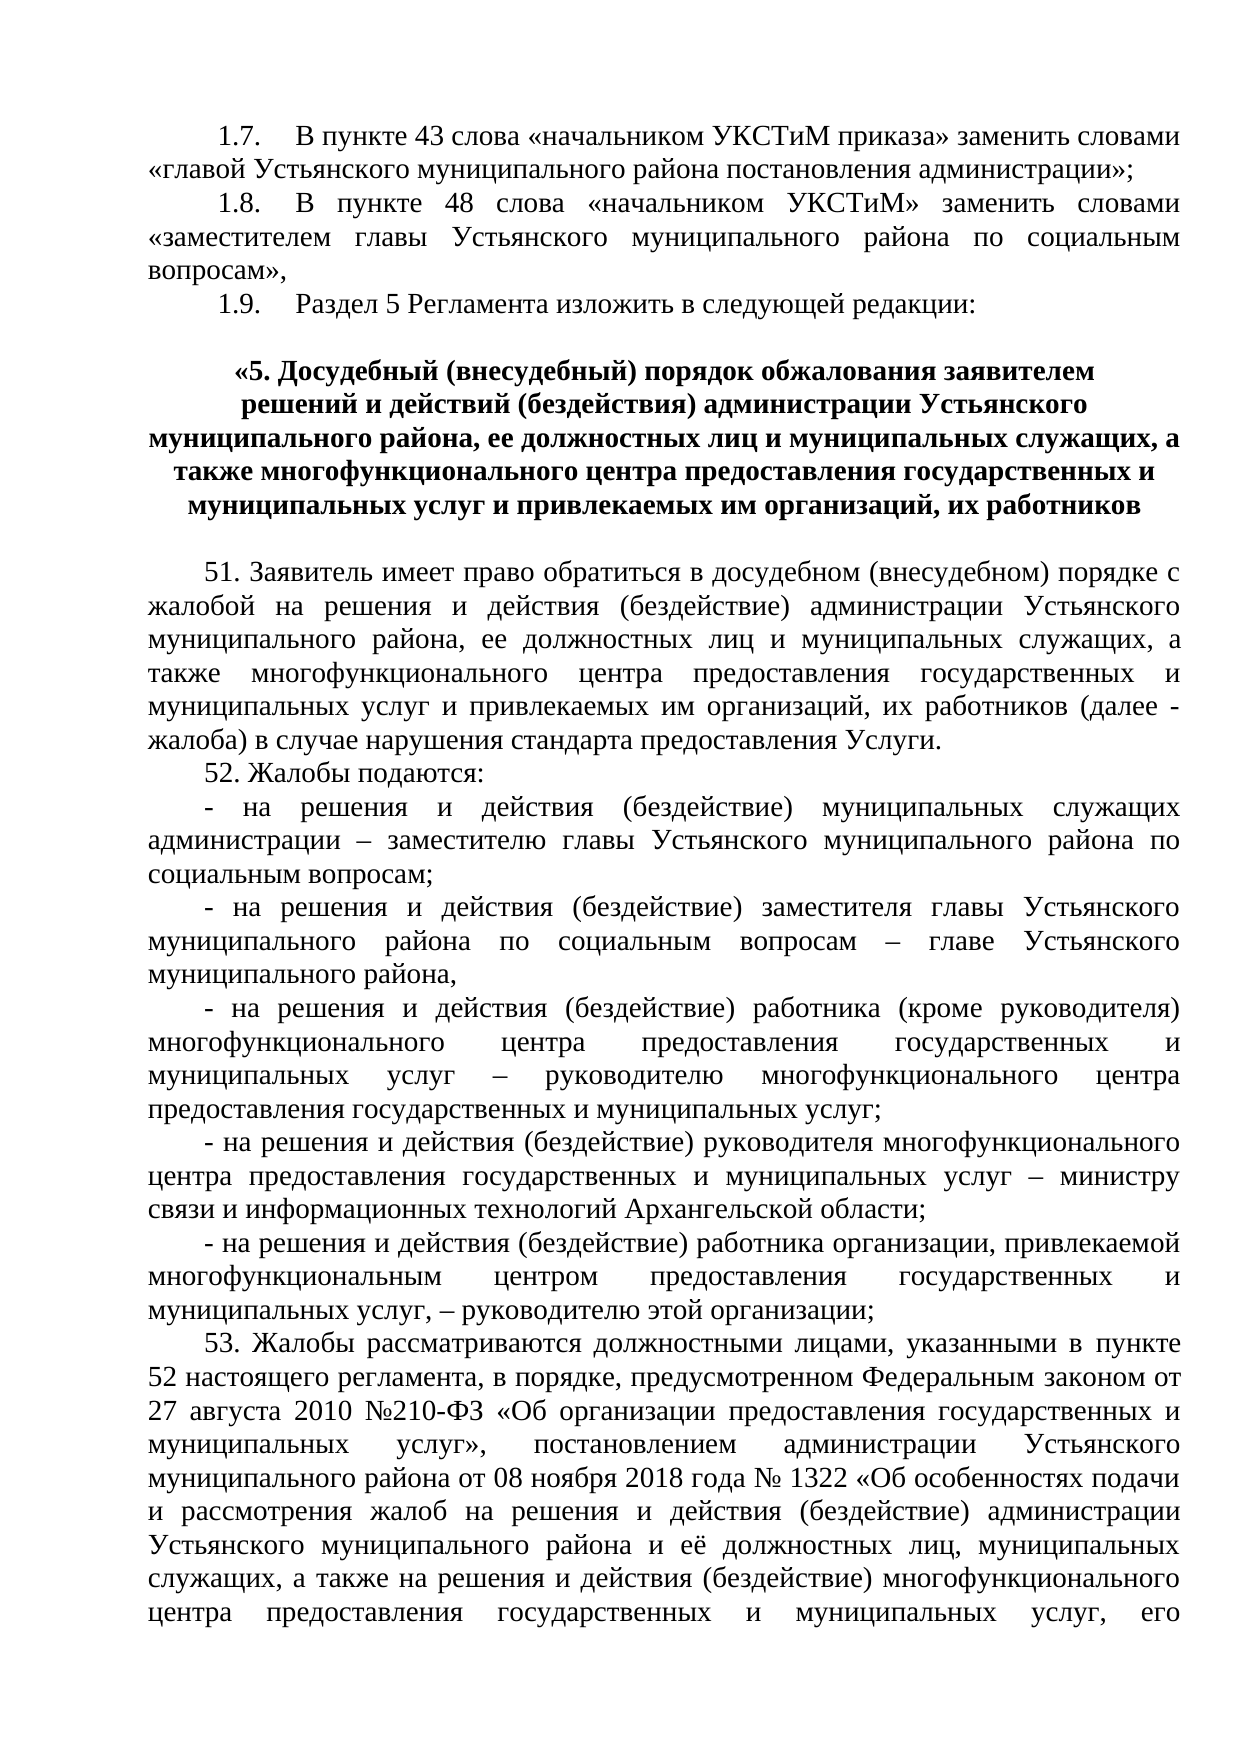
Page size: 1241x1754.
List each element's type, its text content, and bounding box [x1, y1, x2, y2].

text - на решения и действия (бездействие) заместителя главы Устьянского муниципального района по социальным вопросам – главе Устьянского муниципального района, [148, 889, 1181, 990]
text - на решения и действия (бездействие) работника организации, привлекаемой многофункциональным центром предоставления государственных и муниципальных услуг, – руководителю этой организации; [148, 1225, 1181, 1326]
text 52. Жалобы подаются: [148, 755, 1181, 789]
title В пункте 48 слова «начальником УКСТиМ» заменить словами «заместителем главы Устьянского муниципального района по социальным вопросам», [148, 185, 1181, 286]
title Раздел 5 Регламента изложить в следующей редакции: [148, 286, 1181, 319]
text - на решения и действия (бездействие) муниципальных служащих администрации – заместителю главы Устьянского муниципального района по социальным вопросам; [148, 789, 1181, 889]
title решений и действий (бездействия) администрации Устьянского муниципального района, ее должностных лиц и муниципальных служащих, а также многофункционального центра предоставления государственных и муниципальных услуг и привлекаемых им организаций, их работников [148, 386, 1181, 521]
text 51. Заявитель имеет право обратиться в досудебном (внесудебном) порядке с жалобой на решения и действия (бездействие) администрации Устьянского муниципального района, ее должностных лиц и муниципальных служащих, а также многофункционального центра предоставления государственных и муниципальных услуг и привлекаемых им организаций, их работников (далее - жалоба) в случае нарушения стандарта предоставления Услуги. [148, 554, 1181, 755]
title «5. Досудебный (внесудебный) порядок обжалования заявителем [148, 353, 1181, 386]
text - на решения и действия (бездействие) руководителя многофункционального центра предоставления государственных и муниципальных услуг – министру связи и информационных технологий Архангельской области; [148, 1124, 1181, 1225]
title В пункте 43 слова «начальником УКСТиМ приказа» заменить словами «главой Устьянского муниципального района постановления администрации»; [148, 118, 1181, 185]
text - на решения и действия (бездействие) работника (кроме руководителя) многофункционального центра предоставления государственных и муниципальных услуг – руководителю многофункционального центра предоставления государственных и муниципальных услуг; [148, 990, 1181, 1124]
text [148, 1326, 1181, 1627]
